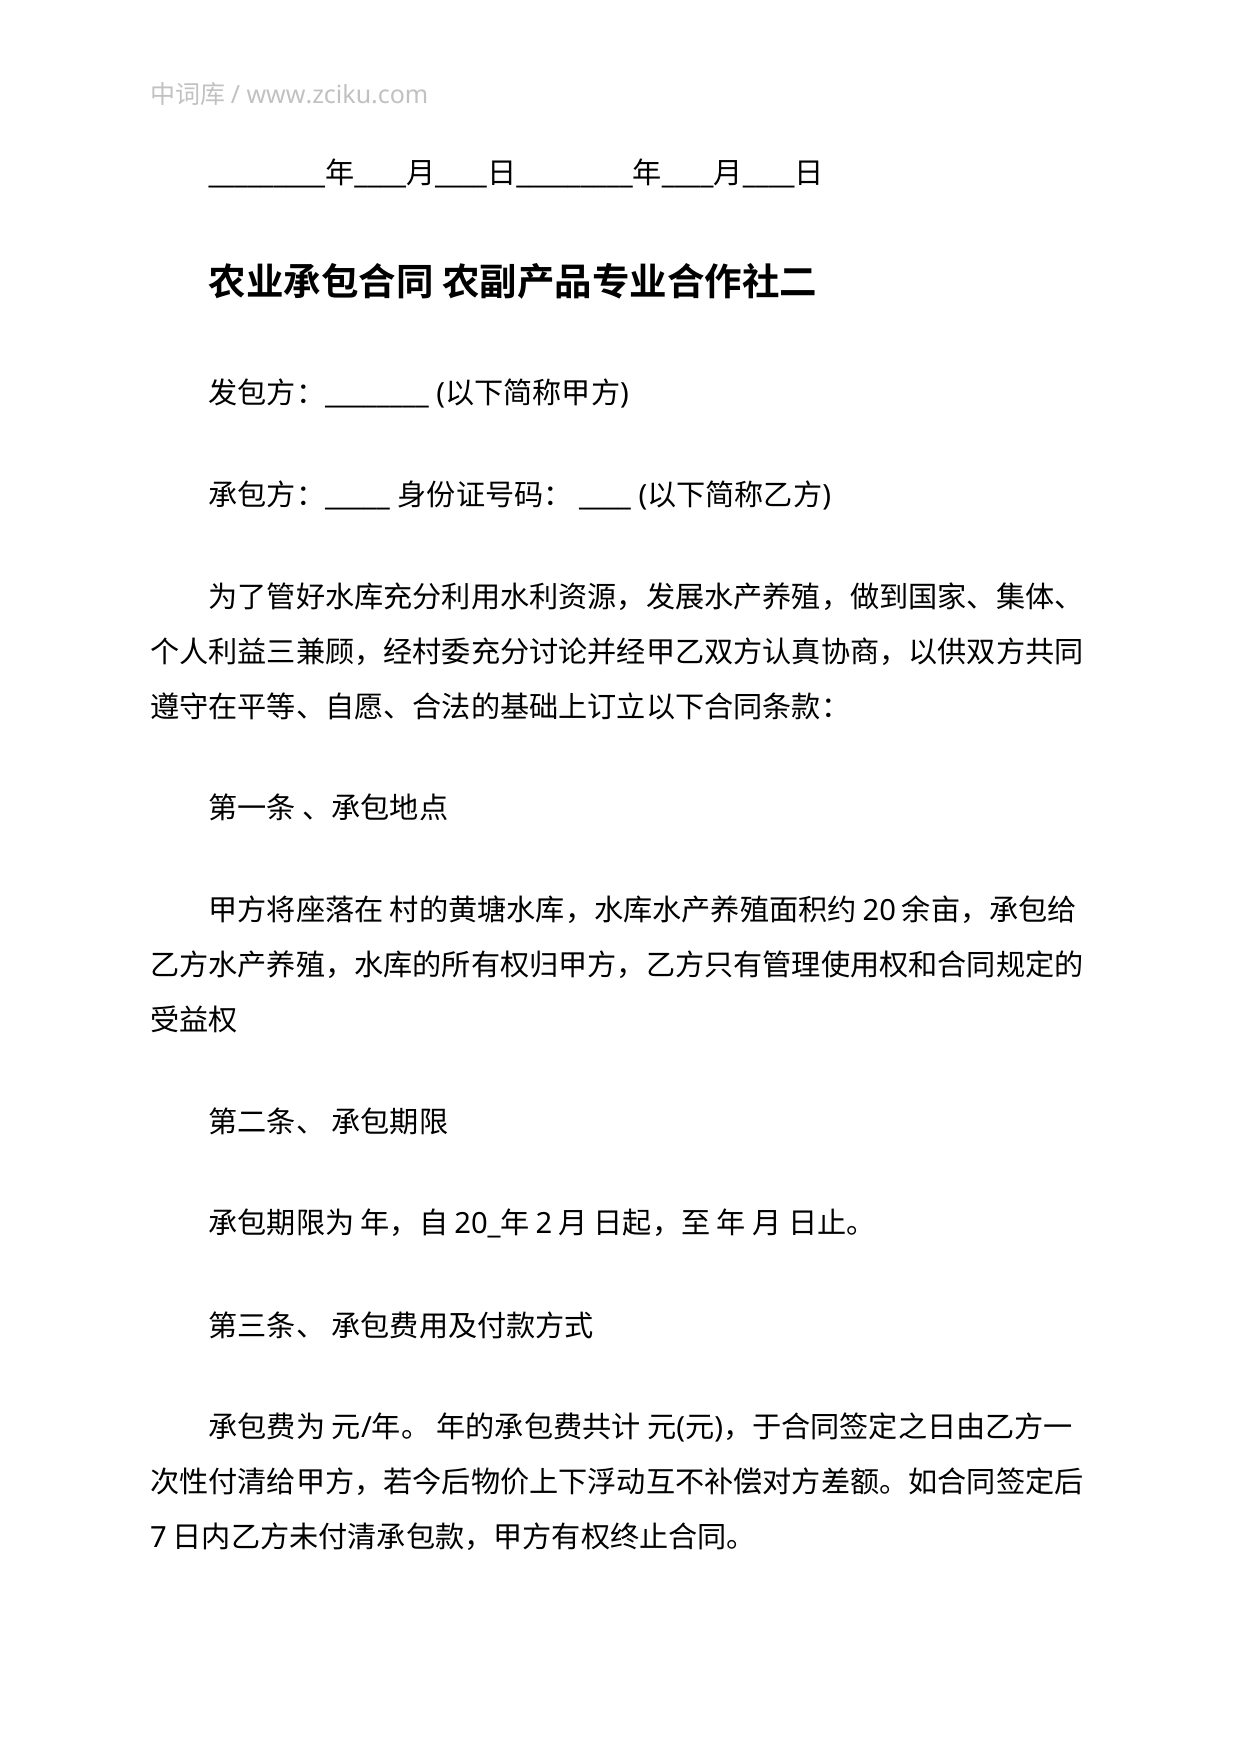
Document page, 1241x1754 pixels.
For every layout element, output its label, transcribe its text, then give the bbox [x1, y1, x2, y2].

text 承包方：_____ 身份证号码： ____ (以下简称乙方) [150, 471, 1090, 514]
text 为了管好水库充分利用水利资源，发展水产养殖，做到国家、集体、个人利益三兼顾，经村委充分讨论并经甲乙双方认真协商，以供双方共同遵守在平等、自愿、合法的基础上订立以下合同条款： [150, 573, 1090, 725]
text 发包方：________ (以下简称甲方) [150, 369, 1090, 412]
text 第三条、 承包费用及付款方式 [150, 1302, 1090, 1344]
text 第一条 、承包地点 [150, 785, 1090, 827]
text 甲方将座落在 村的黄塘水库，水库水产养殖面积约20余亩，承包给乙方水产养殖，水库的所有权归甲方，乙方只有管理使用权和合同规定的受益权 [150, 887, 1090, 1039]
text 承包费为 元/年。 年的承包费共计 元(元)，于合同签定之日由乙方一次性付清给甲方，若今后物价上下浮动互不补偿对方差额。如合同签定后7日内乙方未付清承包款，甲方有权终止合同。 [150, 1404, 1090, 1556]
text 农业承包合同 农副产品专业合作社二 [150, 252, 1090, 306]
text _________年____月____日_________年____月____日 [150, 150, 1090, 192]
text 第二条、 承包期限 [150, 1098, 1090, 1141]
text 承包期限为 年，自20_年2月 日起，至 年 月 日止。 [150, 1200, 1090, 1242]
